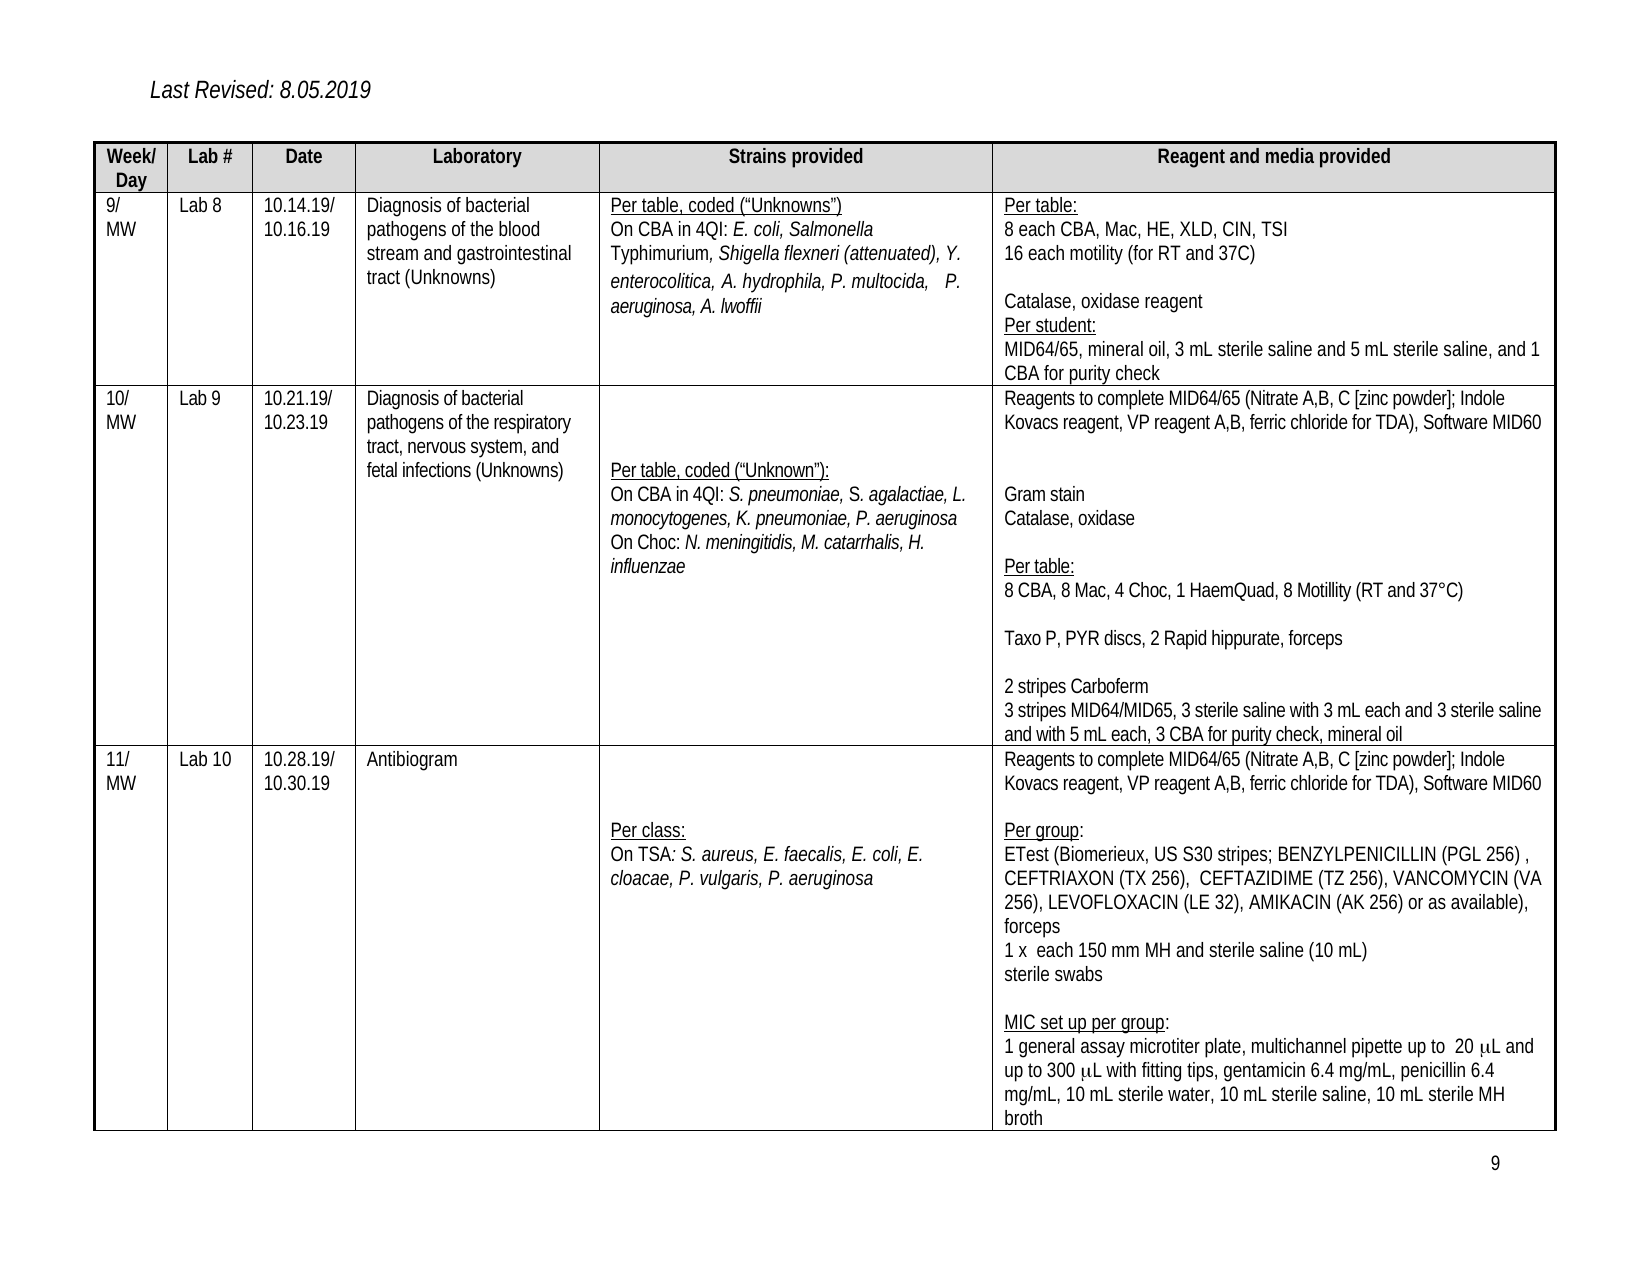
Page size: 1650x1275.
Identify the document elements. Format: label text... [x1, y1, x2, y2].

table_cell Antibiogram [356, 746, 599, 1130]
table_cell 10.21.19/ 10.23.19 [253, 386, 355, 745]
table_header Laboratory [356, 144, 599, 192]
table_cell Per class: On TSA: S. aureus, E. faecalis, E. coli, E. cloacae, P. vulgaris, P. aeruginosa [600, 746, 992, 1130]
table_cell Diagnosis of bacterial pathogens of the blood stream and gastrointestinal tract (Unknowns) [356, 193, 599, 385]
table_cell Reagents to complete MID64/65 (Nitrate A,B, C [zinc powder]; Indole Kovacs reagent, VP reagent A,B, ferric chloride for TDA), Software MID60 Per group: ETest (Biomerieux, US S30 stripes; BENZYLPENICILLIN (PGL 256) , CEFTRIAXON (TX 256), CEFTAZIDIME (TZ 256), VANCOMYCIN (VA 256), LEVOFLOXACIN (LE 32), AMIKACIN (AK 256) or as available), forceps 1 x each 150 mm MH and sterile saline (10 mL) sterile swabs MIC set up per group: 1 general assay microtiter plate, multichannel pipette up to 20 L and up to 300 L with fitting tips, gentamicin 6.4 mg/mL, penicillin 6.4 mg/mL, 10 mL sterile water, 10 mL sterile saline, 10 mL sterile MH broth [993, 746, 1554, 1130]
table_cell Diagnosis of bacterial pathogens of the respiratory tract, nervous system, and fetal infections (Unknowns) [356, 386, 599, 745]
table_cell Per table: 8 each CBA, Mac, HE, XLD, CIN, TSI 16 each motility (for RT and 37C) Catalase, oxidase reagent Per student: MID64/65, mineral oil, 3 mL sterile saline and 5 mL sterile saline, and 1 CBA for purity check [993, 193, 1554, 385]
table_cell 10.14.19/ 10.16.19 [253, 193, 355, 385]
table_cell Per table, coded (“Unknowns”) On CBA in 4QI: E. coli, Salmonella Typhimurium, Shigella flexneri (attenuated), Y. enterocolitica, A. hydrophila, P. multocida, P. aeruginosa, A. lwoffii [600, 193, 992, 385]
table_cell 10.28.19/ 10.30.19 [253, 746, 355, 1130]
table_cell Reagents to complete MID64/65 (Nitrate A,B, C [zinc powder]; Indole Kovacs reagent, VP reagent A,B, ferric chloride for TDA), Software MID60 Gram stain Catalase, oxidase Per table: 8 CBA, 8 Mac, 4 Choc, 1 HaemQuad, 8 Motillity (RT and 37°C) Taxo P, PYR discs, 2 Rapid hippurate, forceps 2 stripes Carboferm 3 stripes MID64/MID65, 3 sterile saline with 3 mL each and 3 sterile saline and with 5 mL each, 3 CBA for purity check, mineral oil [993, 386, 1554, 745]
table_header Lab # [168, 144, 252, 192]
table_header Strains provided [600, 144, 992, 192]
table_header Reagent and media provided [993, 144, 1554, 192]
table_cell 9/ MW [96, 193, 167, 385]
table_header Date [253, 144, 355, 192]
table_cell Lab 10 [168, 746, 252, 1130]
table_header Week/Day [96, 144, 167, 192]
table_cell Per table, coded (“Unknown”): On CBA in 4QI: S. pneumoniae, S. agalactiae, L. monocytogenes, K. pneumoniae, P. aeruginosa On Choc: N. meningitidis, M. catarrhalis, H. influenzae [600, 386, 992, 745]
table_cell Lab 8 [168, 193, 252, 385]
table_cell 11/ MW [96, 746, 167, 1130]
table_cell Lab 9 [168, 386, 252, 745]
table_cell 10/ MW [96, 386, 167, 745]
